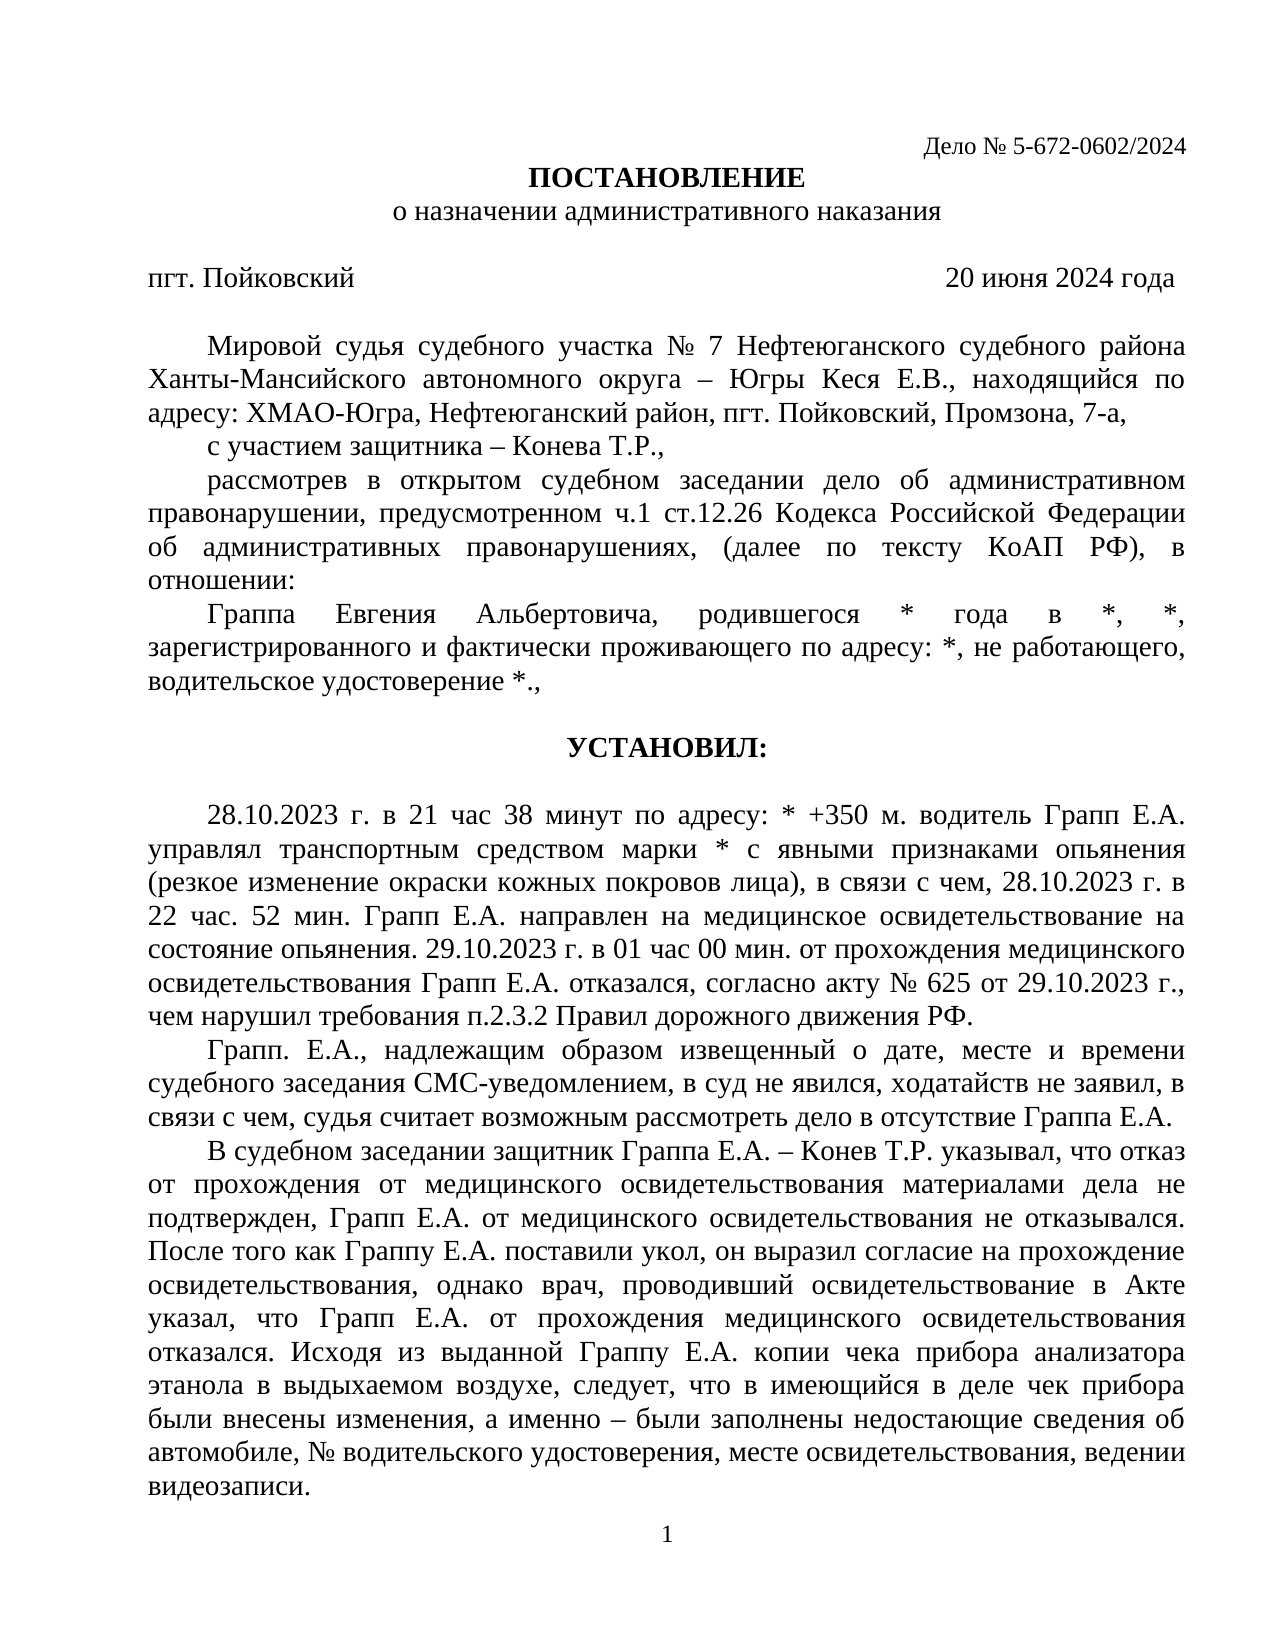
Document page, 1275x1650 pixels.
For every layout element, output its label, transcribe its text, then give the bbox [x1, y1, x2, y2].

text 28.10.2023 г. в 21 час 38 минут по адресу: * +350 м. водитель Грапп Е.А. управлял транспортным средством марки * с явными признаками опьянения (резкое изменение окраски кожных покровов лица), в связи с чем, 28.10.2023 г. в 22 час. 52 мин. Грапп Е.А. направлен на медицинское освидетельствование на состояние опьянения. 29.10.2023 г. в 01 час 00 мин. от прохождения медицинского освидетельствования Грапп Е.А. отказался, согласно акту № 625 от 29.10.2023 г., чем нарушил требования п.2.3.2 Правил дорожного движения РФ. [148, 797, 1186, 1032]
text пгт. Пойковский 20 июня 2024 года [148, 261, 1186, 328]
text УСТАНОВИЛ: [148, 730, 1186, 764]
text Мировой судья судебного участка № 7 Нефтеюганского судебного района Ханты-Мансийского автономного округа – Югры Кеся Е.В., находящийся по адресу: ХМАО-Югра, Нефтеюганский район, пгт. Пойковский, Промзона, 7-а, [148, 328, 1186, 428]
text Граппа Евгения Альбертовича, родившегося * года в *, *, зарегистрированного и фактически проживающего по адресу: *, не работающего, водительское удостоверение *., [148, 596, 1186, 697]
text ПОСТАНОВЛЕНИЕ [148, 160, 1186, 193]
text с участием защитника – Конева Т.Р., [148, 428, 1186, 462]
text Дело № 5-672-0602/2024 [148, 131, 1186, 160]
text В судебном заседании защитник Граппа Е.А. – Конев Т.Р. указывал, что отказ от прохождения от медицинского освидетельствования материалами дела не подтвержден, Грапп Е.А. от медицинского освидетельствования не отказывался. После того как Граппу Е.А. поставили укол, он выразил согласие на прохождение освидетельствования, однако врач, проводивший освидетельствование в Акте указал, что Грапп Е.А. от прохождения медицинского освидетельствования отказался. Исходя из выданной Граппу Е.А. копии чека прибора анализатора этанола в выдыхаемом воздухе, следует, что в имеющийся в деле чек прибора были внесены изменения, а именно – были заполнены недостающие сведения об автомобиле, № водительского удостоверения, месте освидетельствования, ведении видеозаписи. [148, 1133, 1186, 1502]
text о назначении административного наказания [148, 193, 1186, 227]
text Грапп. Е.А., надлежащим образом извещенный о дате, месте и времени судебного заседания СМС-уведомлением, в суд не явился, ходатайств не заявил, в связи с чем, судья считает возможным рассмотреть дело в отсутствие Граппа Е.А. [148, 1032, 1186, 1133]
text рассмотрев в открытом судебном заседании дело об административном правонарушении, предусмотренном ч.1 ст.12.26 Кодекса Российской Федерации об административных правонарушениях, (далее по тексту КоАП РФ), в отношении: [148, 462, 1186, 596]
